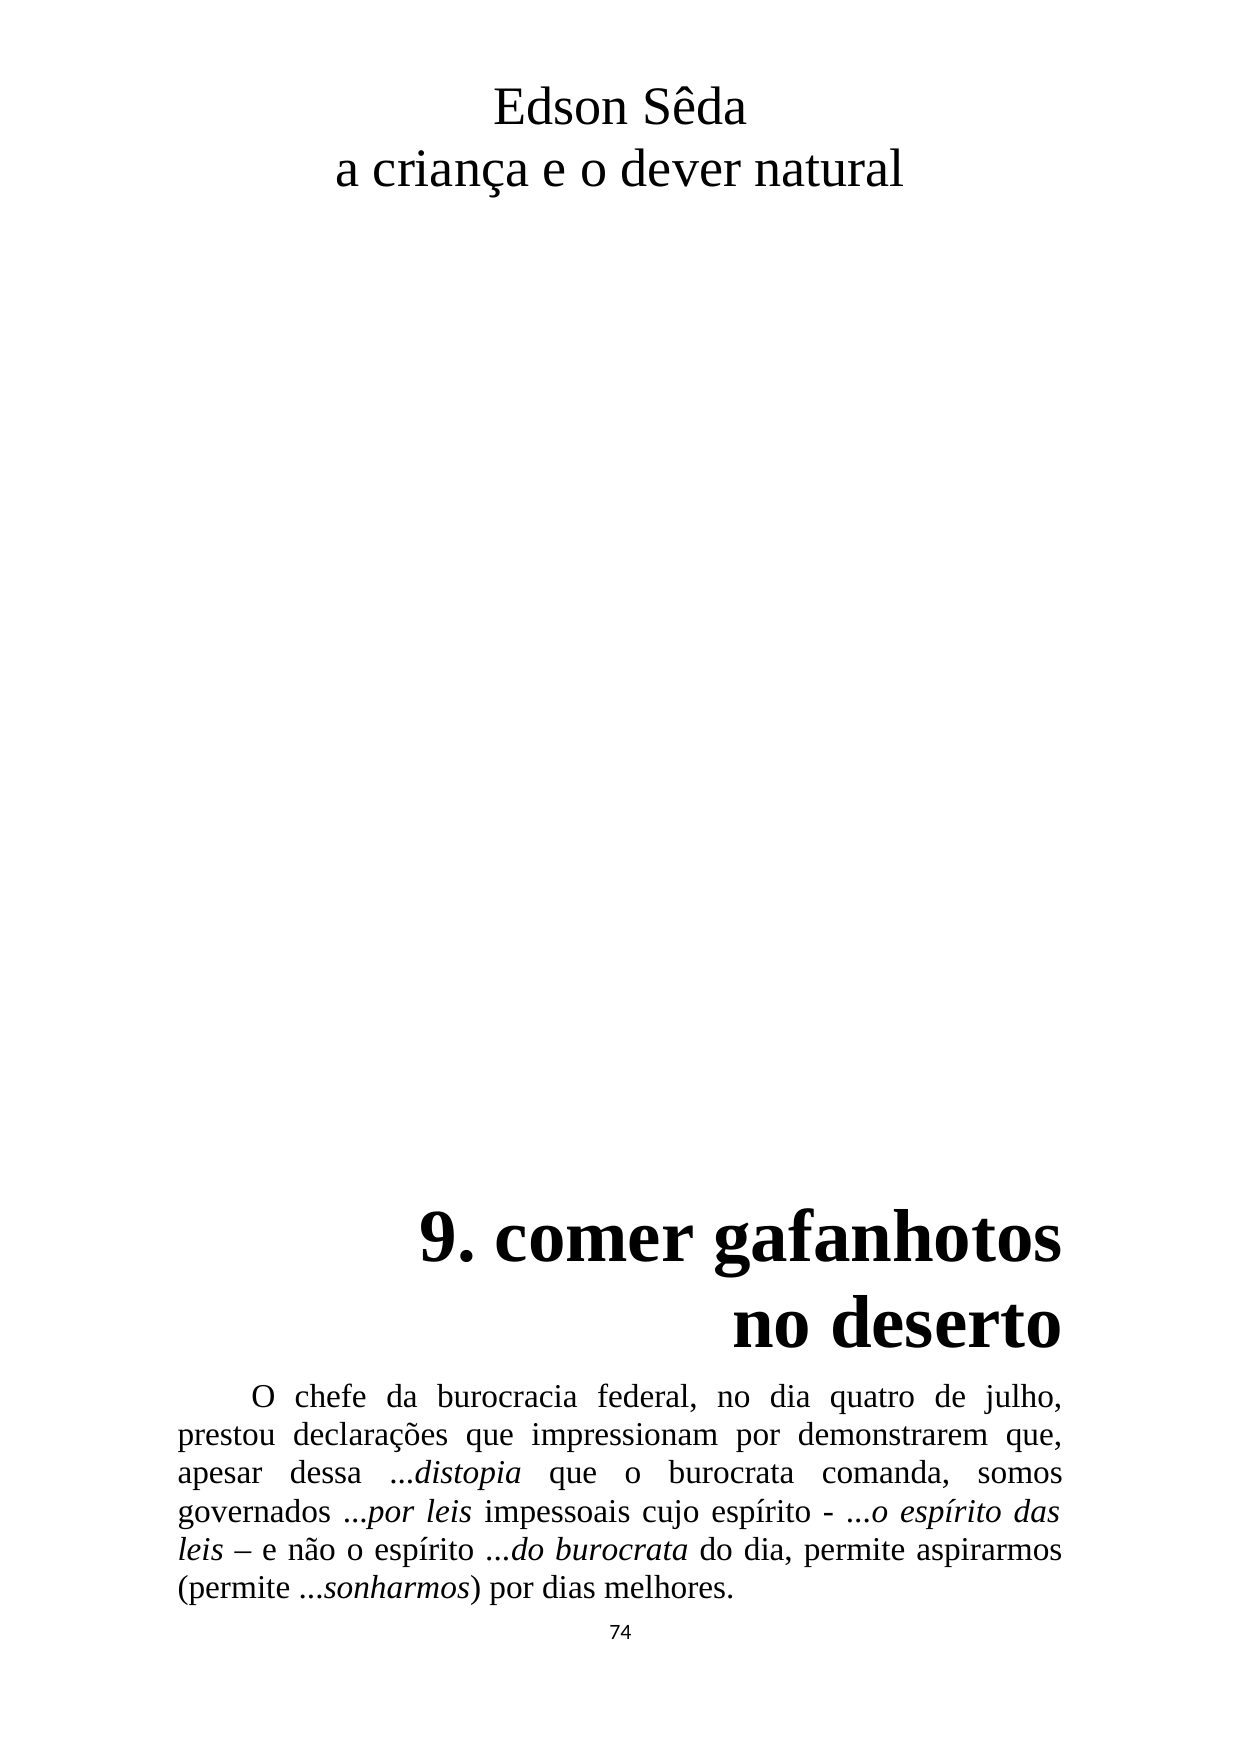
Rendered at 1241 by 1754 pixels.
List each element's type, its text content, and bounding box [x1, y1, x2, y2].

subtitle 9. comer gafanhotos [252, 1191, 1063, 1277]
text O chefe da burocracia federal, no dia quatro de julho, prestou declarações que impressionam por demonstrarem que, apesar dessa ...distopia que o burocrata comanda, somos governados ...por leis impessoais cujo espírito - ...o espírito das leis – e não o espírito ...do burocrata do dia, permite aspirarmos (permite ...sonharmos) por dias melhores. [177, 1376, 1063, 1606]
subtitle no deserto [252, 1277, 1063, 1363]
